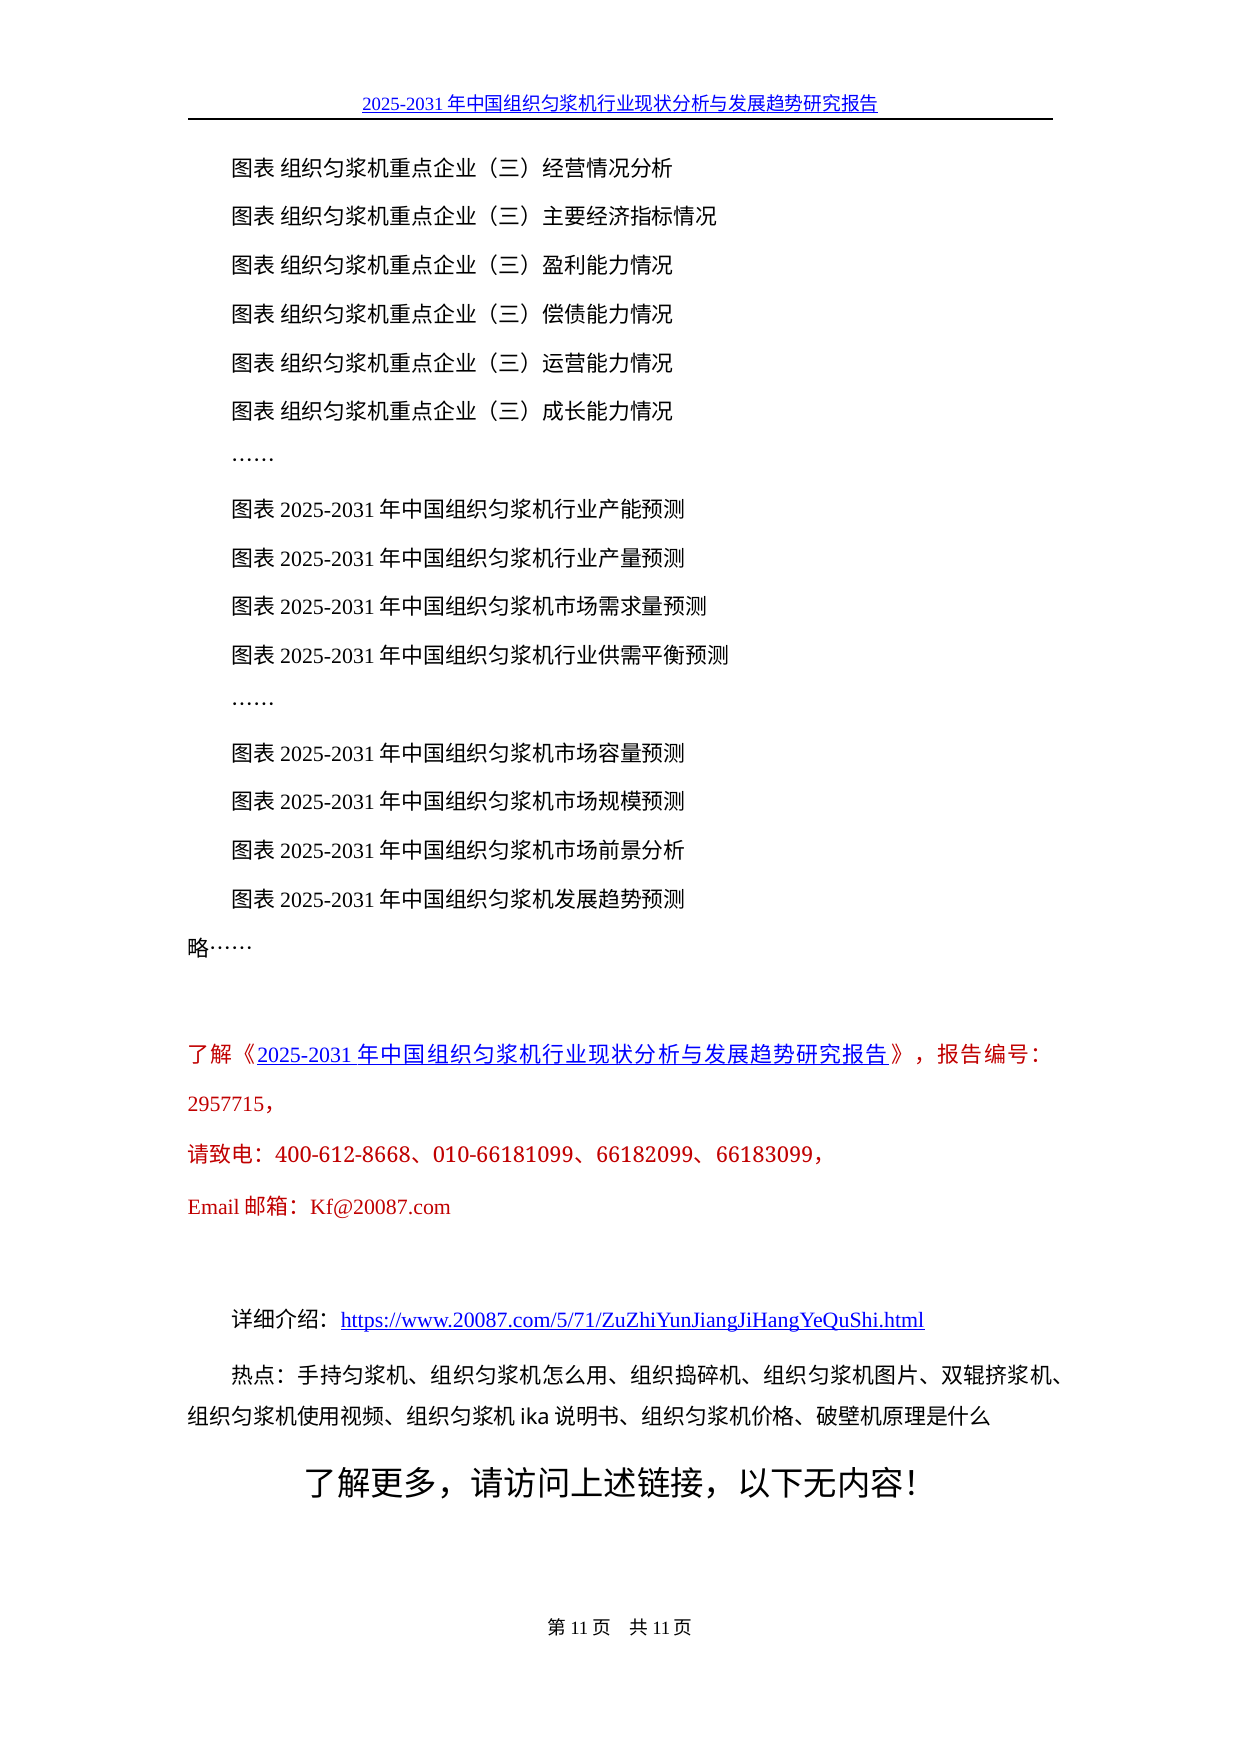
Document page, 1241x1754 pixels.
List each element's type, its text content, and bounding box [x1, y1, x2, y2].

title 了解更多，请访问上述链接，以下无内容！ [187, 1449, 1053, 1514]
text Email邮箱：Kf@20087.com [187, 1188, 1053, 1221]
text 了解《2025-2031年中国组织匀浆机行业现状分析与发展趋势研究报告》，报告编号：2957715， [187, 1037, 1053, 1118]
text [187, 150, 1053, 963]
text 请致电：400-612-8668、010-66181099、66182099、66183099， [187, 1137, 1053, 1169]
text 热点：手持匀浆机、组织匀浆机怎么用、组织捣碎机、组织匀浆机图片、双辊挤浆机、组织匀浆机使用视频、组织匀浆机ika说明书、组织匀浆机价格、破壁机原理是什么 [187, 1358, 1053, 1431]
text 详细介绍：https://www.20087.com/5/71/ZuZhiYunJiangJiHangYeQuShi.html [187, 1301, 1053, 1334]
